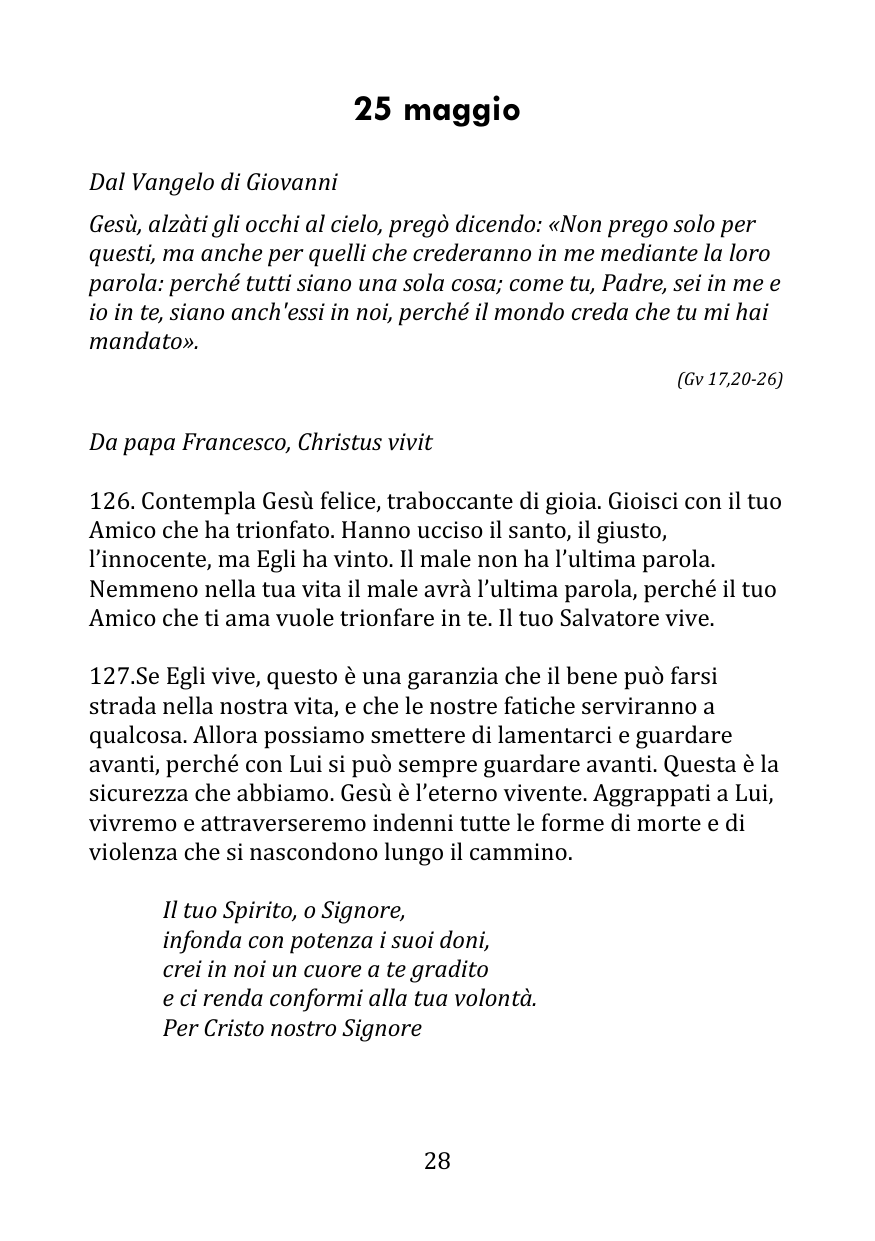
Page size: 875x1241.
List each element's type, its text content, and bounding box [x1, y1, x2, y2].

text 126. Contempla Gesù felice, traboccante di gioia. Gioisci con il tuo Amico che ha trionfato. Hanno ucciso il santo, il giusto, l’innocente, ma Egli ha vinto. Il male non ha l’ultima parola. Nemmeno nella tua vita il male avrà l’ultima parola, perché il tuo Amico che ti ama vuole trionfare in te. Il tuo Salvatore vive. [89, 486, 785, 632]
text infonda con potenza i suoi doni, [162, 924, 785, 954]
text crei in noi un cuore a te gradito [162, 954, 785, 983]
text (Gv 17,20-26) [89, 368, 785, 389]
text e ci renda conformi alla tua volontà. [162, 983, 785, 1012]
text Dal Vangelo di Giovanni [89, 167, 785, 196]
text Per Cristo nostro Signore [162, 1012, 785, 1041]
text Il tuo Spirito, o Signore, [162, 895, 785, 924]
subtitle 25 maggio [89, 89, 785, 129]
text Da papa Francesco, Christus vivit [89, 427, 785, 456]
text Gesù, alzàti gli occhi al cielo, pregò dicendo: «Non prego solo per questi, ma anche per quelli che crederanno in me mediante la loro parola: perché tutti siano una sola cosa; come tu, Padre, sei in me e io in te, siano anch'essi in noi, perché il mondo creda che tu mi hai mandato». [89, 209, 785, 355]
text 127.Se Egli vive, questo è una garanzia che il bene può farsi strada nella nostra vita, e che le nostre fatiche serviranno a qualcosa. Allora possiamo smettere di lamentarci e guardare avanti, perché con Lui si può sempre guardare avanti. Questa è la sicurezza che abbiamo. Gesù è l’eterno vivente. Aggrappati a Lui, vivremo e attraverseremo indenni tutte le forme di morte e di violenza che si nascondono lungo il cammino. [89, 661, 785, 866]
